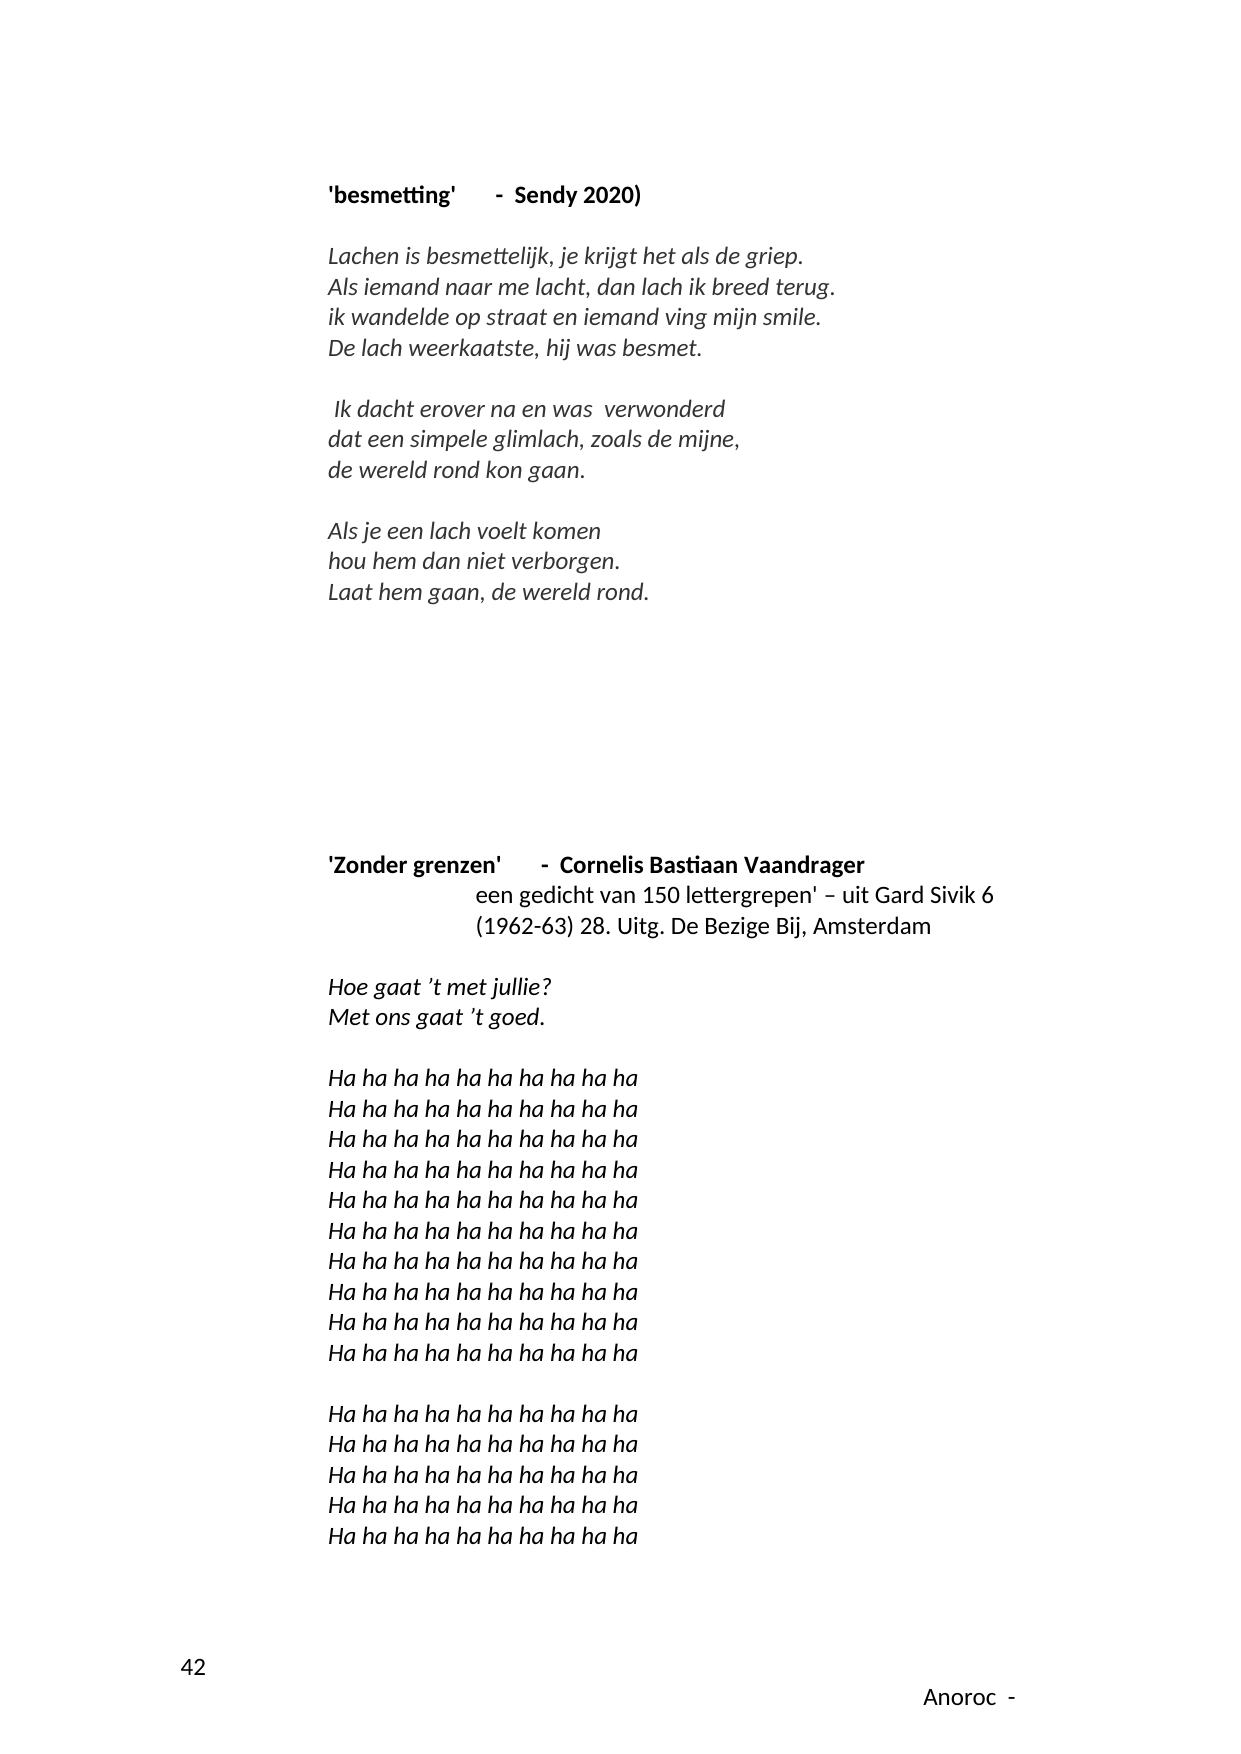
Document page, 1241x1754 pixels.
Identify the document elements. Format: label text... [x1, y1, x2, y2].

text Ha ha ha ha ha ha ha ha ha ha [254, 1429, 1053, 1459]
text Ha ha ha ha ha ha ha ha ha ha [254, 1307, 1053, 1337]
text dat een simpele glimlach, zoals de mijne, [254, 423, 1053, 454]
text Met ons gaat ’t goed. [254, 1001, 1053, 1032]
text Ha ha ha ha ha ha ha ha ha ha [254, 1490, 1053, 1520]
text Ha ha ha ha ha ha ha ha ha ha [328, 1062, 1053, 1093]
text 'besmetting' - Sendy 2020) [328, 179, 1053, 209]
text Ha ha ha ha ha ha ha ha ha ha [254, 1246, 1053, 1276]
text Ha ha ha ha ha ha ha ha ha ha [254, 1337, 1053, 1368]
text de wereld rond kon gaan. [254, 454, 1053, 484]
text Ha ha ha ha ha ha ha ha ha ha [254, 1276, 1053, 1307]
text Ha ha ha ha ha ha ha ha ha ha [254, 1398, 1053, 1429]
text Ha ha ha ha ha ha ha ha ha ha [254, 1154, 1053, 1184]
text Ha ha ha ha ha ha ha ha ha ha [254, 1215, 1053, 1246]
text Ha ha ha ha ha ha ha ha ha ha [254, 1459, 1053, 1490]
text Hoe gaat ’t met jullie? [254, 971, 1053, 1001]
text Ha ha ha ha ha ha ha ha ha ha [254, 1520, 1053, 1551]
text Als je een lach voelt komen hou hem dan niet verborgen. [328, 484, 1053, 576]
text Laat hem gaan, de wereld rond. [328, 576, 1053, 635]
text 'Zonder grenzen' - Cornelis Bastiaan Vaandrager [254, 849, 1053, 879]
text Ha ha ha ha ha ha ha ha ha ha [254, 1123, 1053, 1154]
text Ha ha ha ha ha ha ha ha ha ha [254, 1184, 1053, 1215]
text een gedicht van 150 lettergrepen' – uit Gard Sivik 6 (1962-63) 28. Uitg. De Bezige Bij, Amsterdam [475, 879, 1053, 940]
text Lachen is besmettelijk, je krijgt het als de griep. Als iemand naar me lacht, dan lach ik breed terug. ik wandelde op straat en iemand ving mijn smile. De lach weerkaatste, hij was besmet. [328, 240, 1053, 362]
text Ha ha ha ha ha ha ha ha ha ha [254, 1093, 1053, 1123]
text Ik dacht erover na en was verwonderd [254, 393, 1053, 423]
